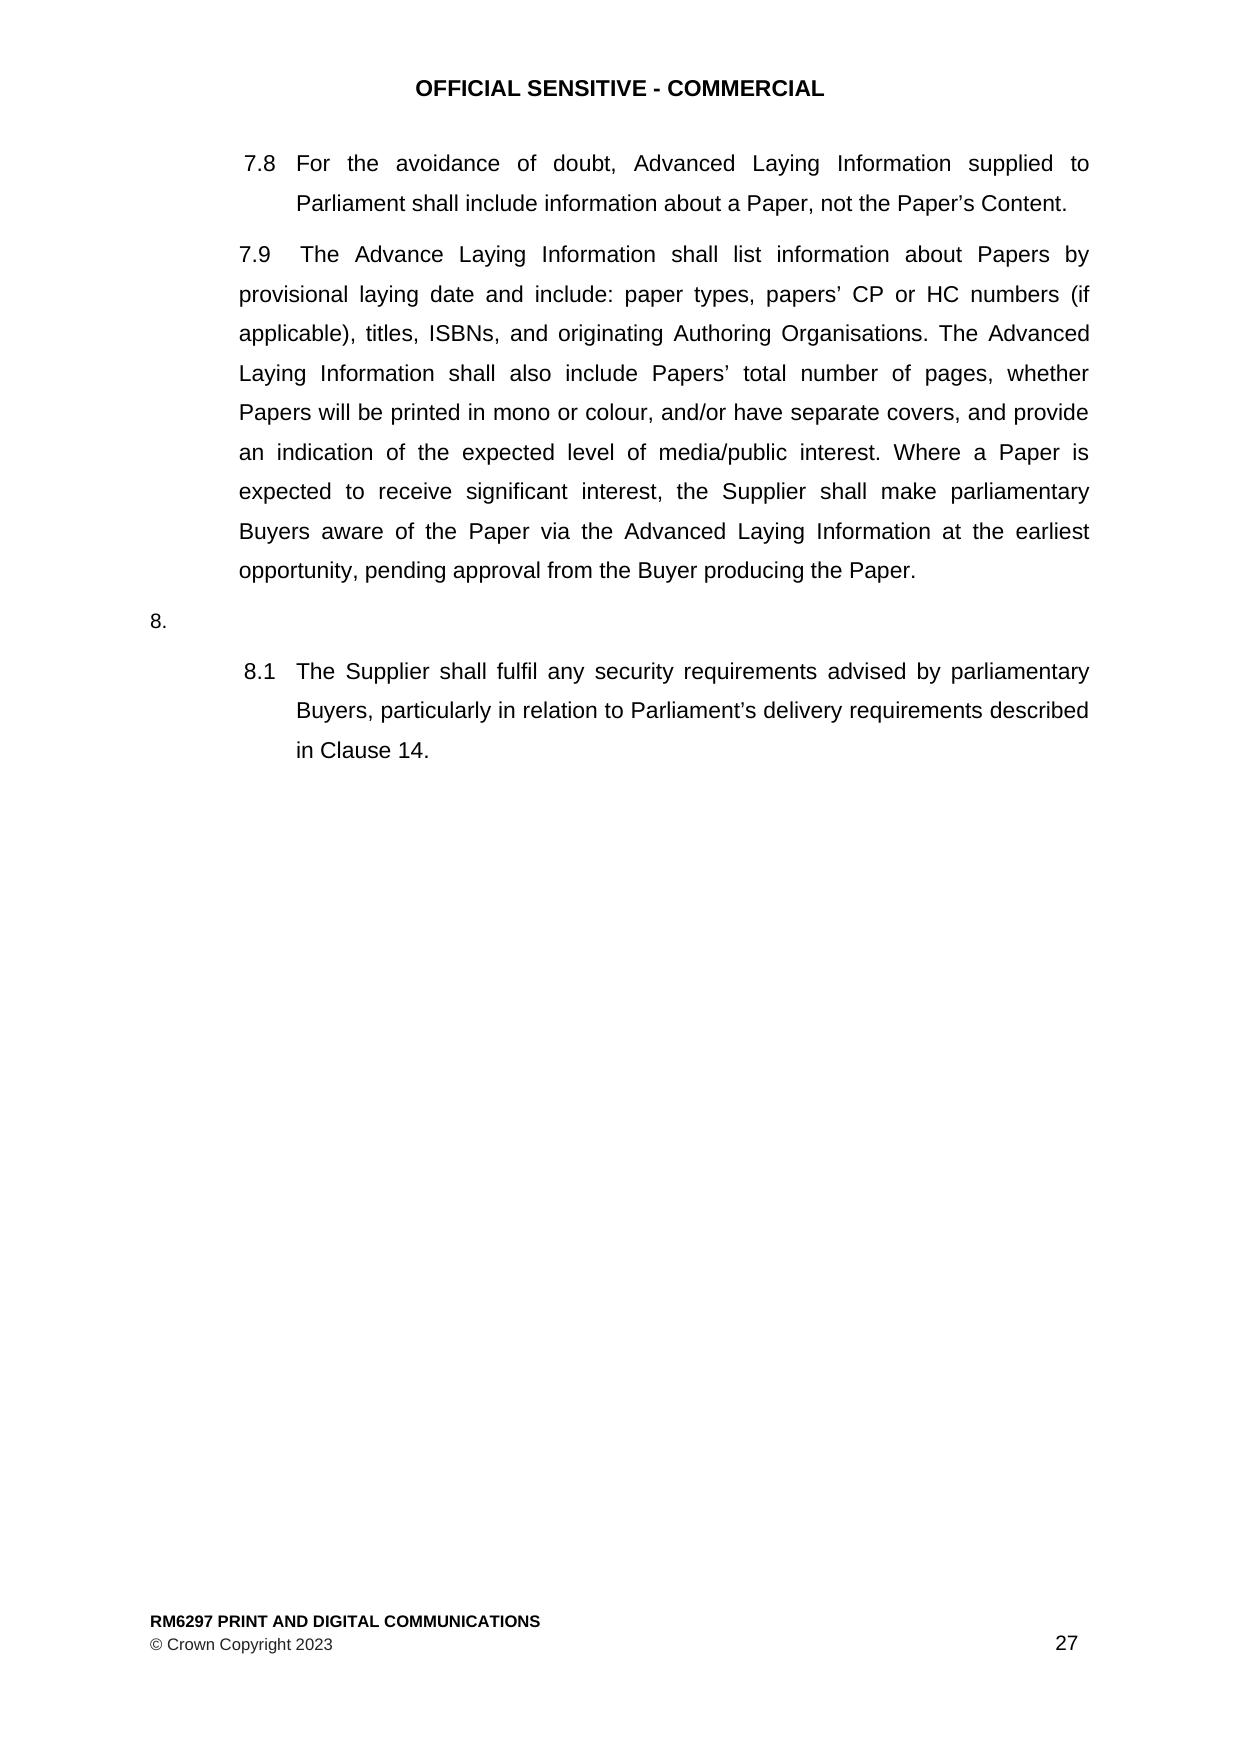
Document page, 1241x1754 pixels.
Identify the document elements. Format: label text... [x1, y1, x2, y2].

list The Advance Laying Information shall list information about Papers by provisional laying date and include: paper types, papers’ CP or HC numbers (if applicable), titles, ISBNs, and originating Authoring Organisations. The Advanced Laying Information shall also include Papers’ total number of pages, whether Papers will be printed in mono or colour, and/or have separate covers, and provide an indication of the expected level of media/public interest. Where a Paper is expected to receive significant interest, the Supplier shall make parliamentary Buyers aware of the Paper via the Advanced Laying Information at the earliest opportunity, pending approval from the Buyer producing the Paper. [239, 241, 1090, 584]
list For the avoidance of doubt, Advanced Laying Information supplied to Parliament shall include information about a Paper, not the Paper’s Content. [244, 150, 1090, 216]
list The Supplier shall fulfil any security requirements advised by parliamentary Buyers, particularly in relation to Parliament’s delivery requirements described in Clause 14. [244, 658, 1090, 763]
